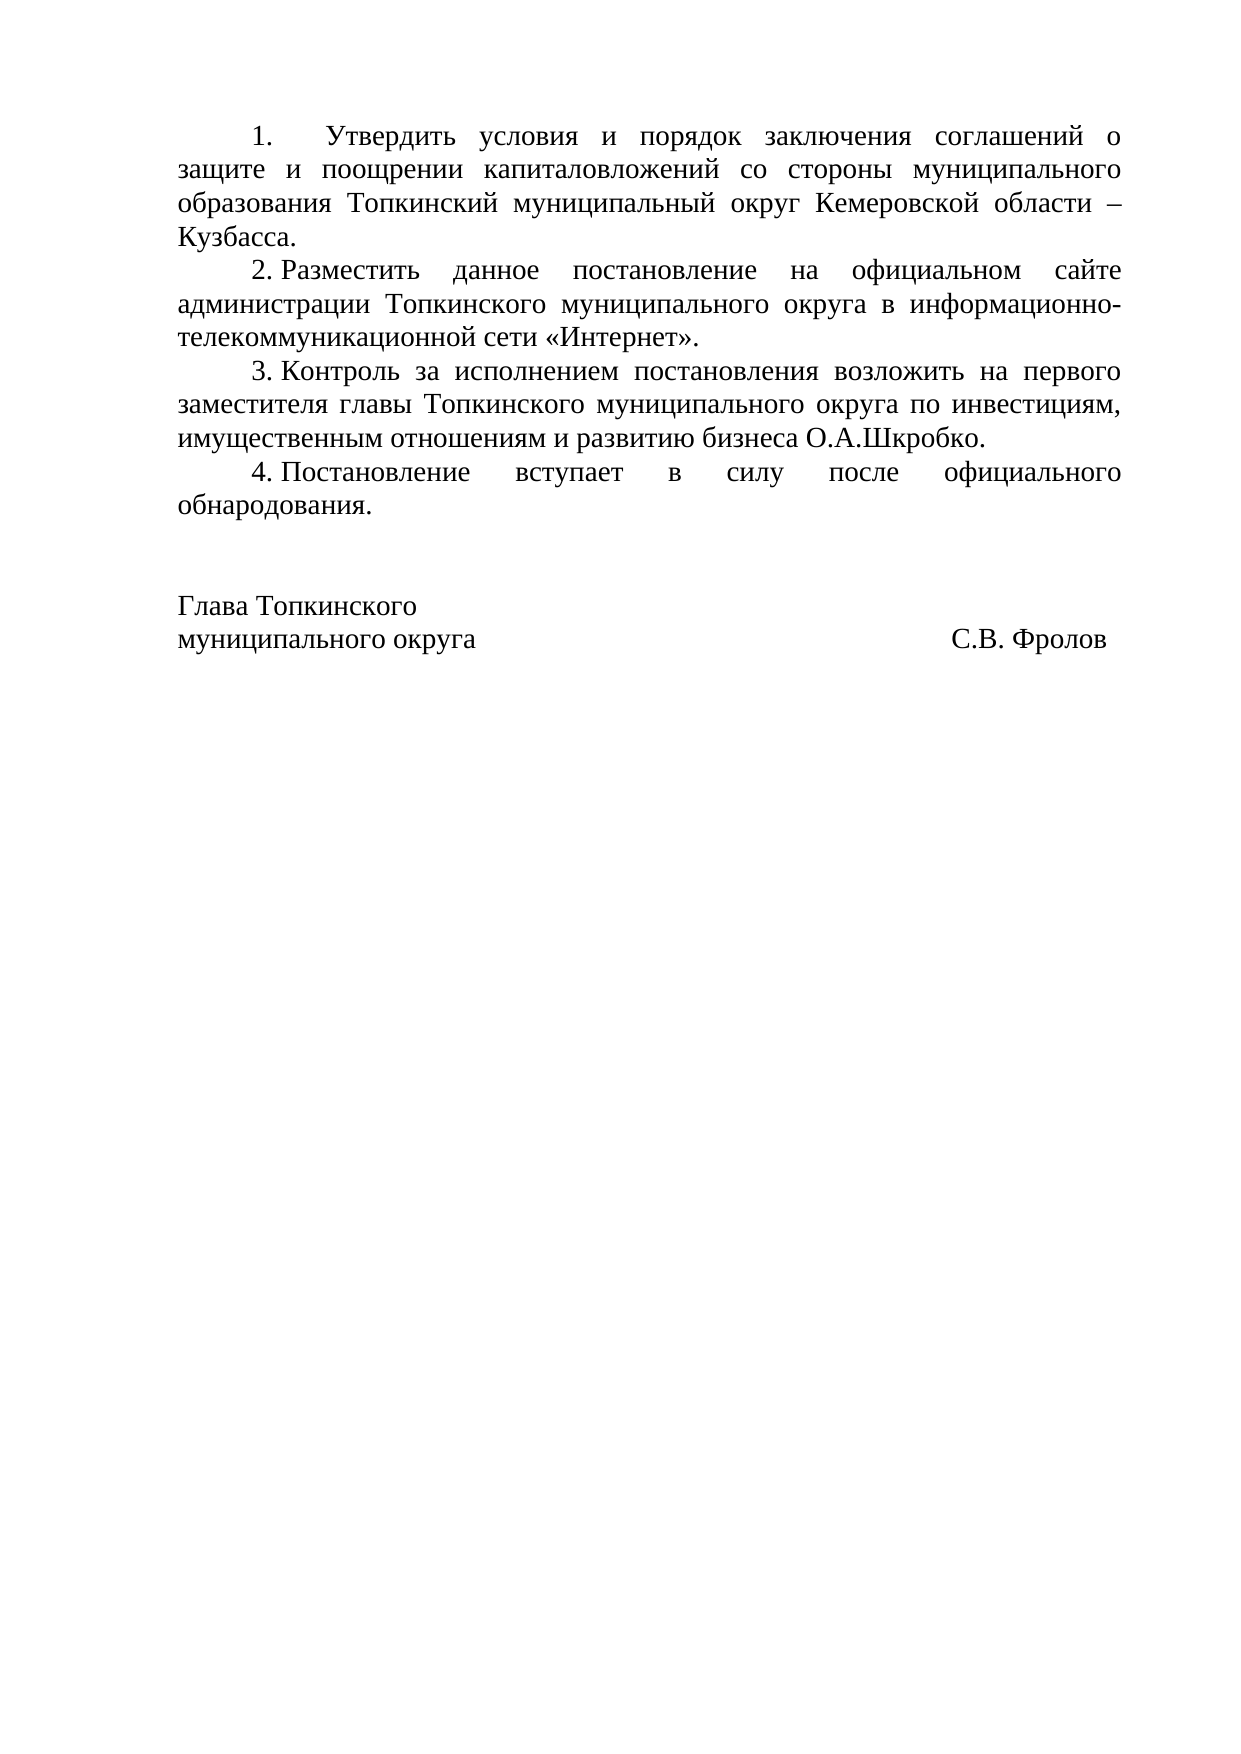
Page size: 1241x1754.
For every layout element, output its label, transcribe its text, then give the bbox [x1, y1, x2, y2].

list Постановление вступает в силу после официального обнародования. [177, 454, 1122, 521]
text муниципального округа С.В. Фролов [177, 621, 1122, 655]
list Разместить данное постановление на официальном сайте администрации Топкинского муниципального округа в информационно-телекоммуникационной сети «Интернет». [177, 252, 1122, 353]
text Глава Топкинского [177, 588, 1122, 621]
list Утвердить условия и порядок заключения соглашений о защите и поощрении капиталовложений со стороны муниципального образования Топкинский муниципальный округ Кемеровской области – Кузбасса. [177, 118, 1122, 252]
list Контроль за исполнением постановления возложить на первого заместителя главы Топкинского муниципального округа по инвестициям, имущественным отношениям и развитию бизнеса О.А.Шкробко. [177, 353, 1122, 454]
